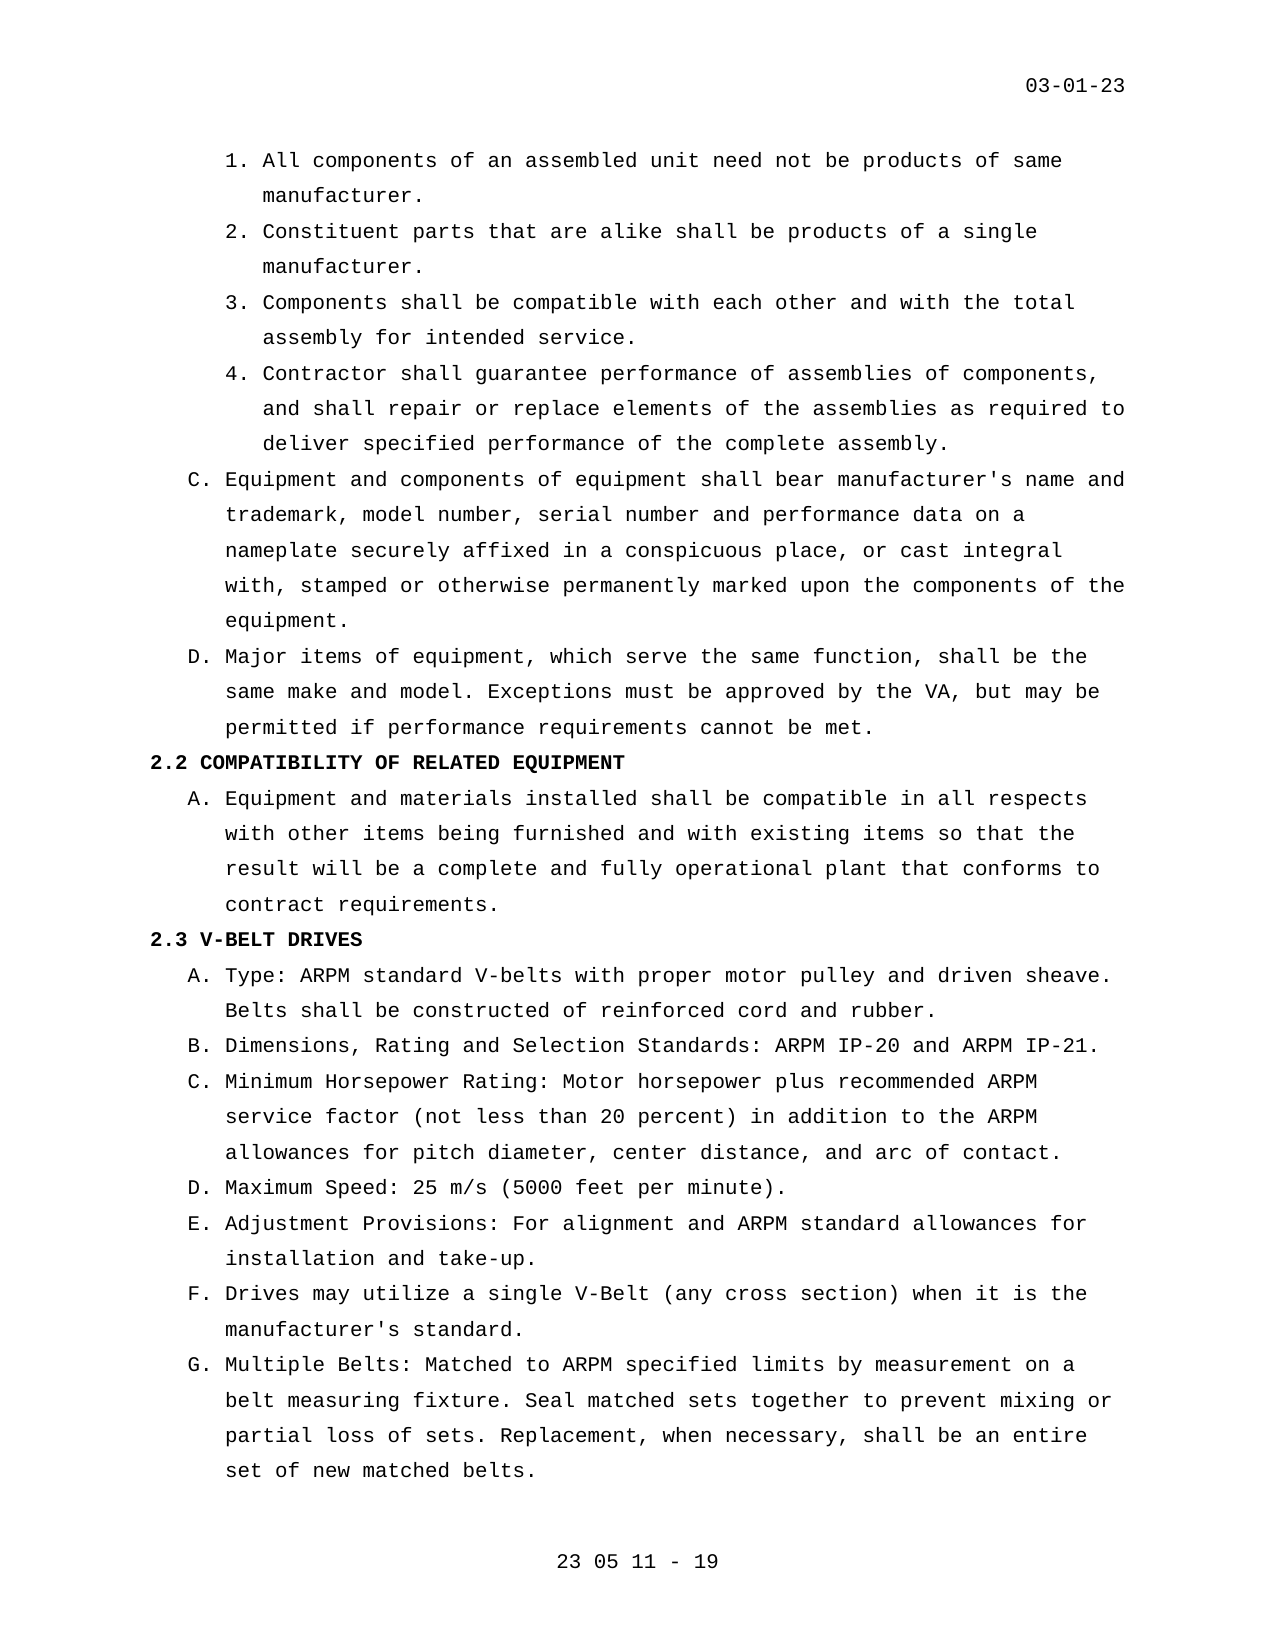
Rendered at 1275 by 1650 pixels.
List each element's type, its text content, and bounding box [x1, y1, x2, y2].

text V-BELT DRIVES [150, 929, 1125, 953]
text Type: ARPM standard V-belts with proper motor pulley and driven sheave. Belts shall be constructed of reinforced cord and rubber. [187, 964, 1125, 1024]
text Adjustment Provisions: For alignment and ARPM standard allowances for installation and take-up. [187, 1212, 1125, 1272]
text Dimensions, Rating and Selection Standards: ARPM IP-20 and ARPM IP-21. [187, 1035, 1125, 1059]
text COMPATIBILITY OF RELATED EQUIPMENT [150, 752, 1125, 776]
text Contractor shall guarantee performance of assemblies of components, and shall repair or replace elements of the assemblies as required to deliver specified performance of the complete assembly. [225, 362, 1125, 457]
text Components shall be compatible with each other and with the total assembly for intended service. [225, 292, 1125, 351]
text Equipment and components of equipment shall bear manufacturer's name and trademark, model number, serial number and performance data on a nameplate securely affixed in a conspicuous place, or cast integral with, stamped or otherwise permanently marked upon the components of the equipment. [187, 469, 1125, 634]
text Equipment and materials installed shall be compatible in all respects with other items being furnished and with existing items so that the result will be a complete and fully operational plant that conforms to contract requirements. [187, 787, 1125, 917]
text Minimum Horsepower Rating: Motor horsepower plus recommended ARPM service factor (not less than 20 percent) in addition to the ARPM allowances for pitch diameter, center distance, and arc of contact. [187, 1071, 1125, 1165]
text Multiple Belts: Matched to ARPM specified limits by measurement on a belt measuring fixture. Seal matched sets together to prevent mixing or partial loss of sets. Replacement, when necessary, shall be an entire set of new matched belts. [187, 1354, 1125, 1484]
text Drives may utilize a single V-Belt (any cross section) when it is the manufacturer's standard. [187, 1283, 1125, 1342]
text Constituent parts that are alike shall be products of a single manufacturer. [225, 221, 1125, 280]
text Major items of equipment, which serve the same function, shall be the same make and model. Exceptions must be approved by the VA, but may be permitted if performance requirements cannot be met. [187, 646, 1125, 740]
text All components of an assembled unit need not be products of same manufacturer. [225, 150, 1125, 209]
text Maximum Speed: 25 m/s (5000 feet per minute). [187, 1177, 1125, 1201]
